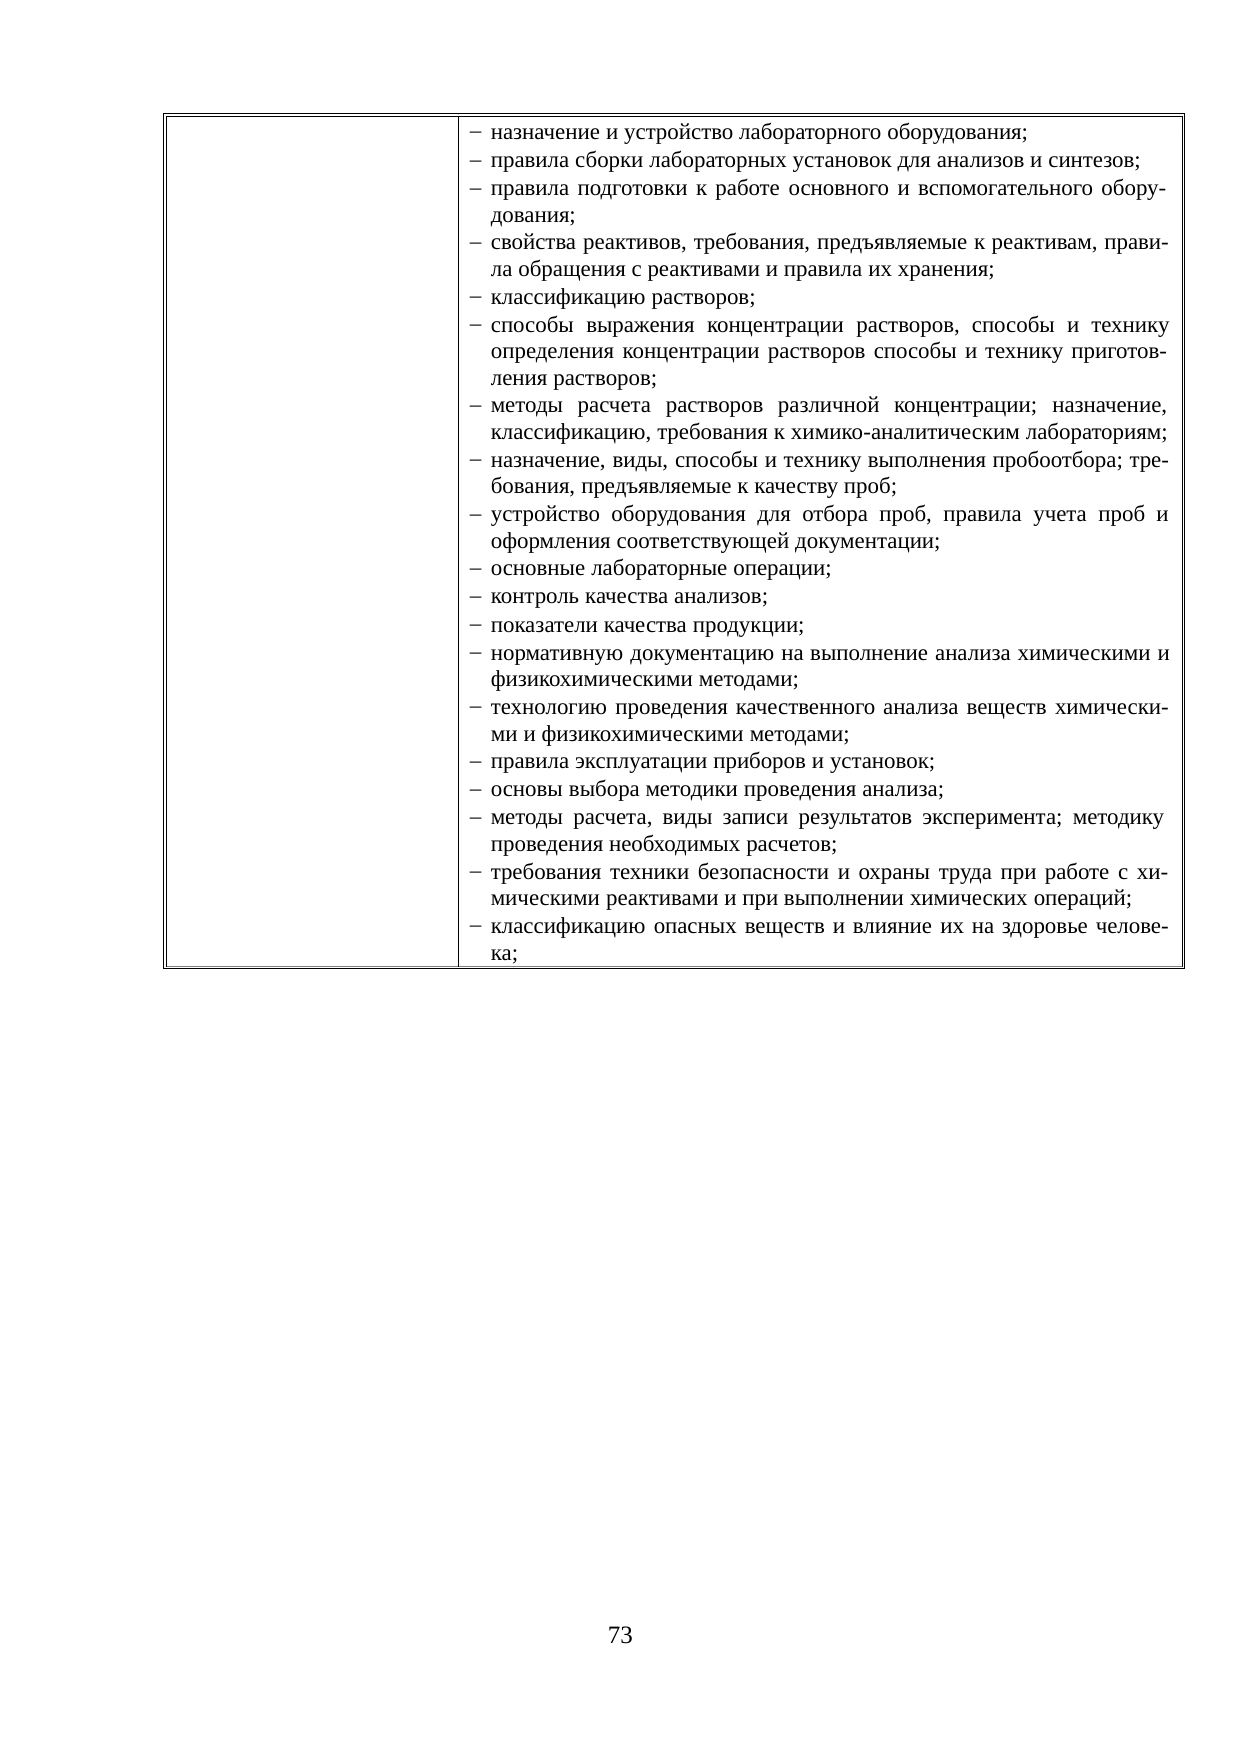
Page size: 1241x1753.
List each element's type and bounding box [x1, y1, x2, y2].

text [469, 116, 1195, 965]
picture [164, 114, 1184, 968]
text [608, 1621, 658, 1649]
picture [507, 746, 1184, 776]
